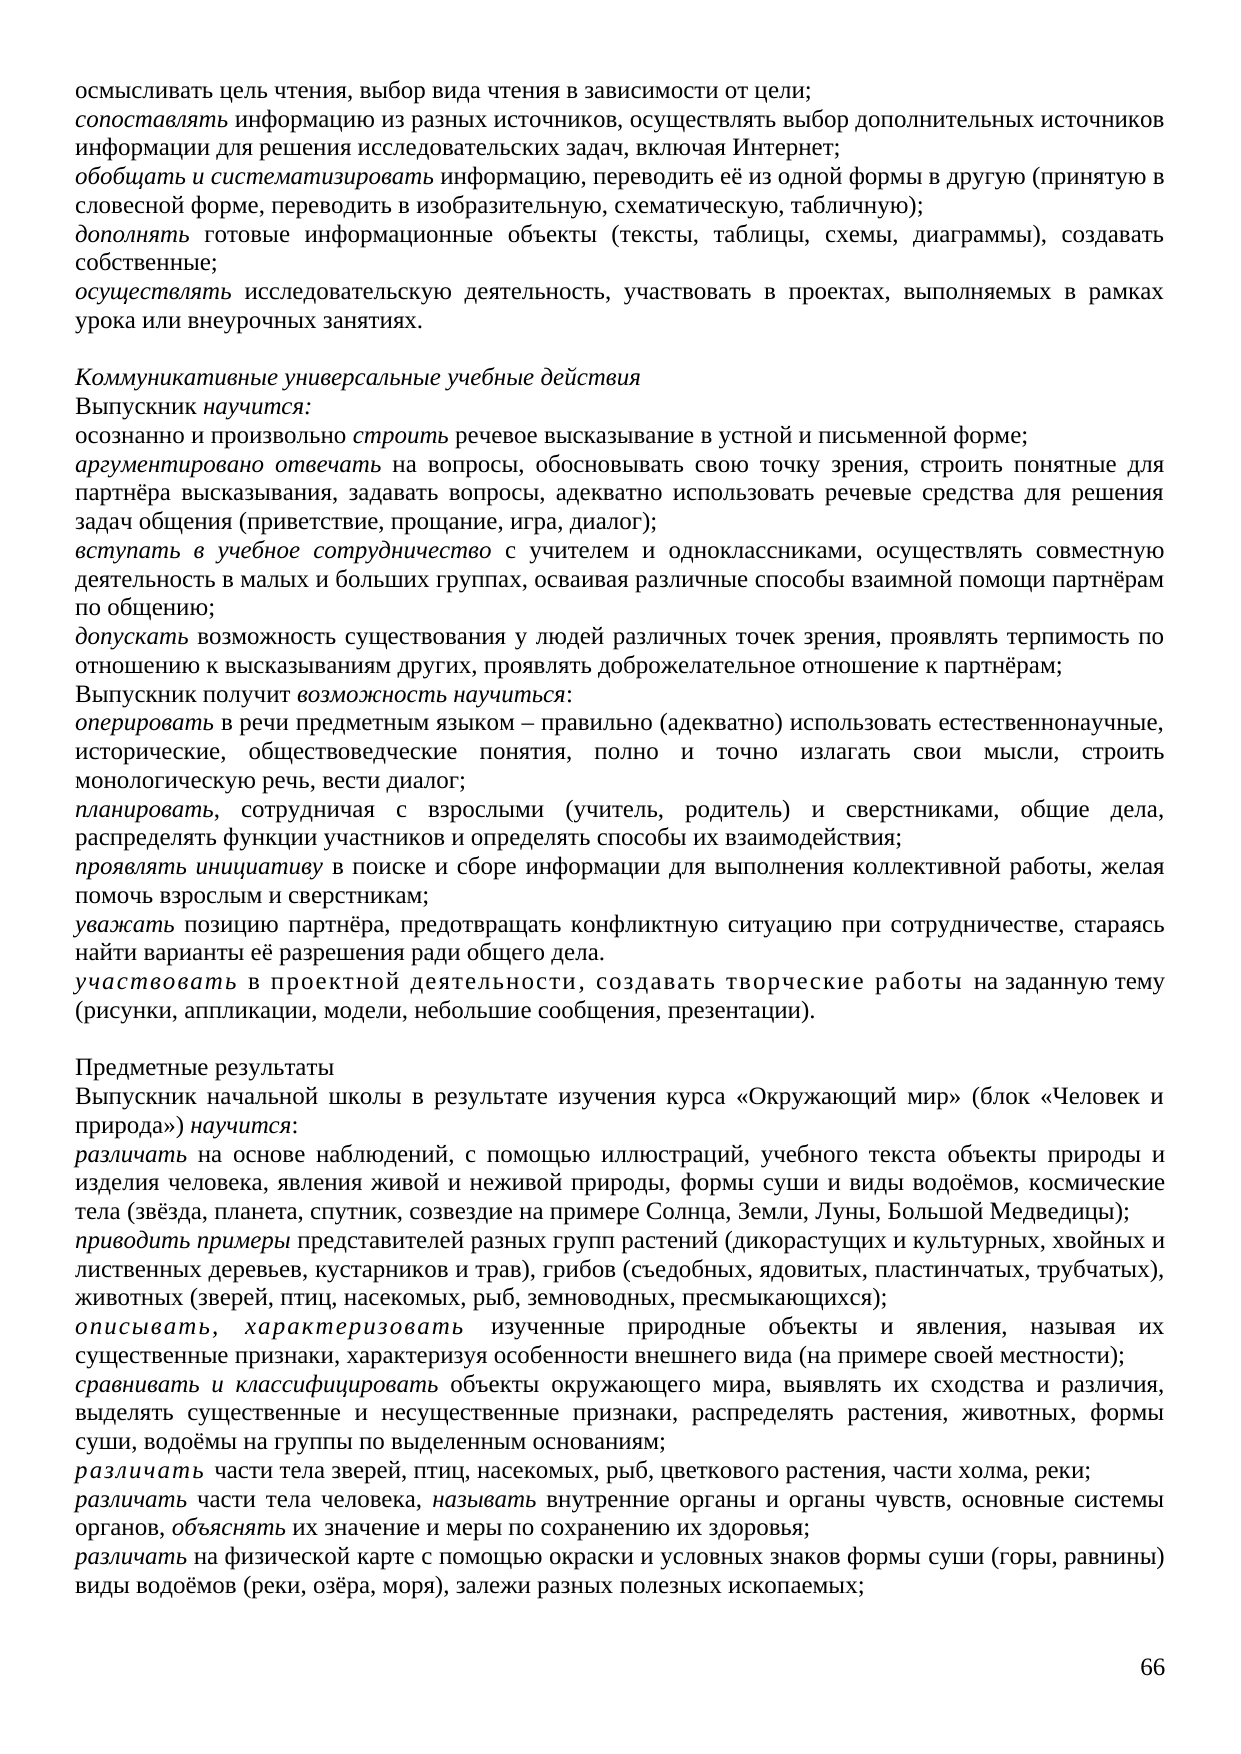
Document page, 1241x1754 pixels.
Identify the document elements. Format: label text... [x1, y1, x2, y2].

text различать на основе наблюдений, с помощью иллюстраций, учебного текста объекты природы и изделия человека, явления живой и неживой природы, формы суши и виды водоёмов, космические тела (звёзда, планета, спутник, созвездие на примере Солнца, Земли, Луны, Большой Медведицы); [75, 1139, 1165, 1225]
text уважать позицию партнёра, предотвращать конфликтную ситуацию при сотрудничестве, стараясь найти варианты её разрешения ради общего дела. [75, 909, 1165, 966]
text сопоставлять информацию из разных источников, осуществлять выбор дополнительных источников информации для решения исследовательских задач, включая Интернет; [75, 104, 1165, 161]
text сравнивать и классифицировать объекты окружающего мира, выявлять их сходства и различия, выделять существенные и несущественные признаки, распределять растения, животных, формы суши, водоёмы на группы по выделенным основаниям; [75, 1369, 1165, 1455]
text Выпускник получит возможность научиться: [75, 679, 1165, 707]
text осмысливать цель чтения, выбор вида чтения в зависимости от цели; [75, 75, 1165, 104]
text осознанно и произвольно строить речевое высказывание в устной и письменной форме; [75, 420, 1165, 449]
text допускать возможность существования у людей различных точек зрения, проявлять терпимость по отношению к высказываниям других, проявлять доброжелательное отношение к партнёрам; [75, 621, 1165, 679]
text участвовать в проектной деятельности, создавать творческие работы на заданную тему (рисунки, аппликации, модели, небольшие сообщения, презентации). [75, 966, 1165, 1024]
text Коммуникативные универсальные учебные действия [75, 362, 1165, 391]
text дополнять готовые информационные объекты (тексты, таблицы, схемы, диаграммы), создавать собственные; [75, 219, 1165, 276]
text Выпускник научится: [75, 391, 1165, 420]
text описывать, характеризовать изученные природные объекты и явления, называя их существенные признаки, характеризуя особенности внешнего вида (на примере своей местности); [75, 1311, 1165, 1369]
text различать на физической карте с помощью окраски и условных знаков формы суши (горы, равнины) виды водоёмов (реки, озёра, моря), залежи разных полезных ископаемых; [75, 1541, 1165, 1599]
text аргументировано отвечать на вопросы, обосновывать свою точку зрения, строить понятные для партнёра высказывания, задавать вопросы, адекватно использовать речевые средства для решения задач общения (приветствие, прощание, игра, диалог); [75, 449, 1165, 535]
text приводить примеры представителей разных групп растений (дикорастущих и культурных, хвойных и лиственных деревьев, кустарников и трав), грибов (съедобных, ядовитых, пластинчатых, трубчатых), животных (зверей, птиц, насекомых, рыб, земноводных, пресмыкающихся); [75, 1225, 1165, 1311]
text различать части тела зверей, птиц, насекомых, рыб, цветкового растения, части холма, реки; [75, 1455, 1165, 1484]
text различать части тела человека, называть внутренние органы и органы чувств, основные системы органов, объяснять их значение и меры по сохранению их здоровья; [75, 1484, 1165, 1541]
text Предметные результаты [75, 1052, 1165, 1081]
text вступать в учебное сотрудничество с учителем и одноклассниками, осуществлять совместную деятельность в малых и больших группах, осваивая различные способы взаимной помощи партнёрам по общению; [75, 535, 1165, 621]
text планировать, сотрудничая с взрослыми (учитель, родитель) и сверстниками, общие дела, распределять функции участников и определять способы их взаимодействия; [75, 794, 1165, 851]
text Выпускник начальной школы в результате изучения курса «Окружающий мир» (блок «Человек и природа») научится: [75, 1081, 1165, 1139]
text оперировать в речи предметным языком – правильно (адекватно) использовать естественнонаучные, исторические, обществоведческие понятия, полно и точно излагать свои мысли, строить монологическую речь, вести диалог; [75, 707, 1165, 794]
text осуществлять исследовательскую деятельность, участвовать в проектах, выполняемых в рамках урока или внеурочных занятиях. [75, 276, 1165, 334]
text проявлять инициативу в поиске и сборе информации для выполнения коллективной работы, желая помочь взрослым и сверстникам; [75, 851, 1165, 909]
text обобщать и систематизировать информацию, переводить её из одной формы в другую (принятую в словесной форме, переводить в изобразительную, схематическую, табличную); [75, 161, 1165, 219]
